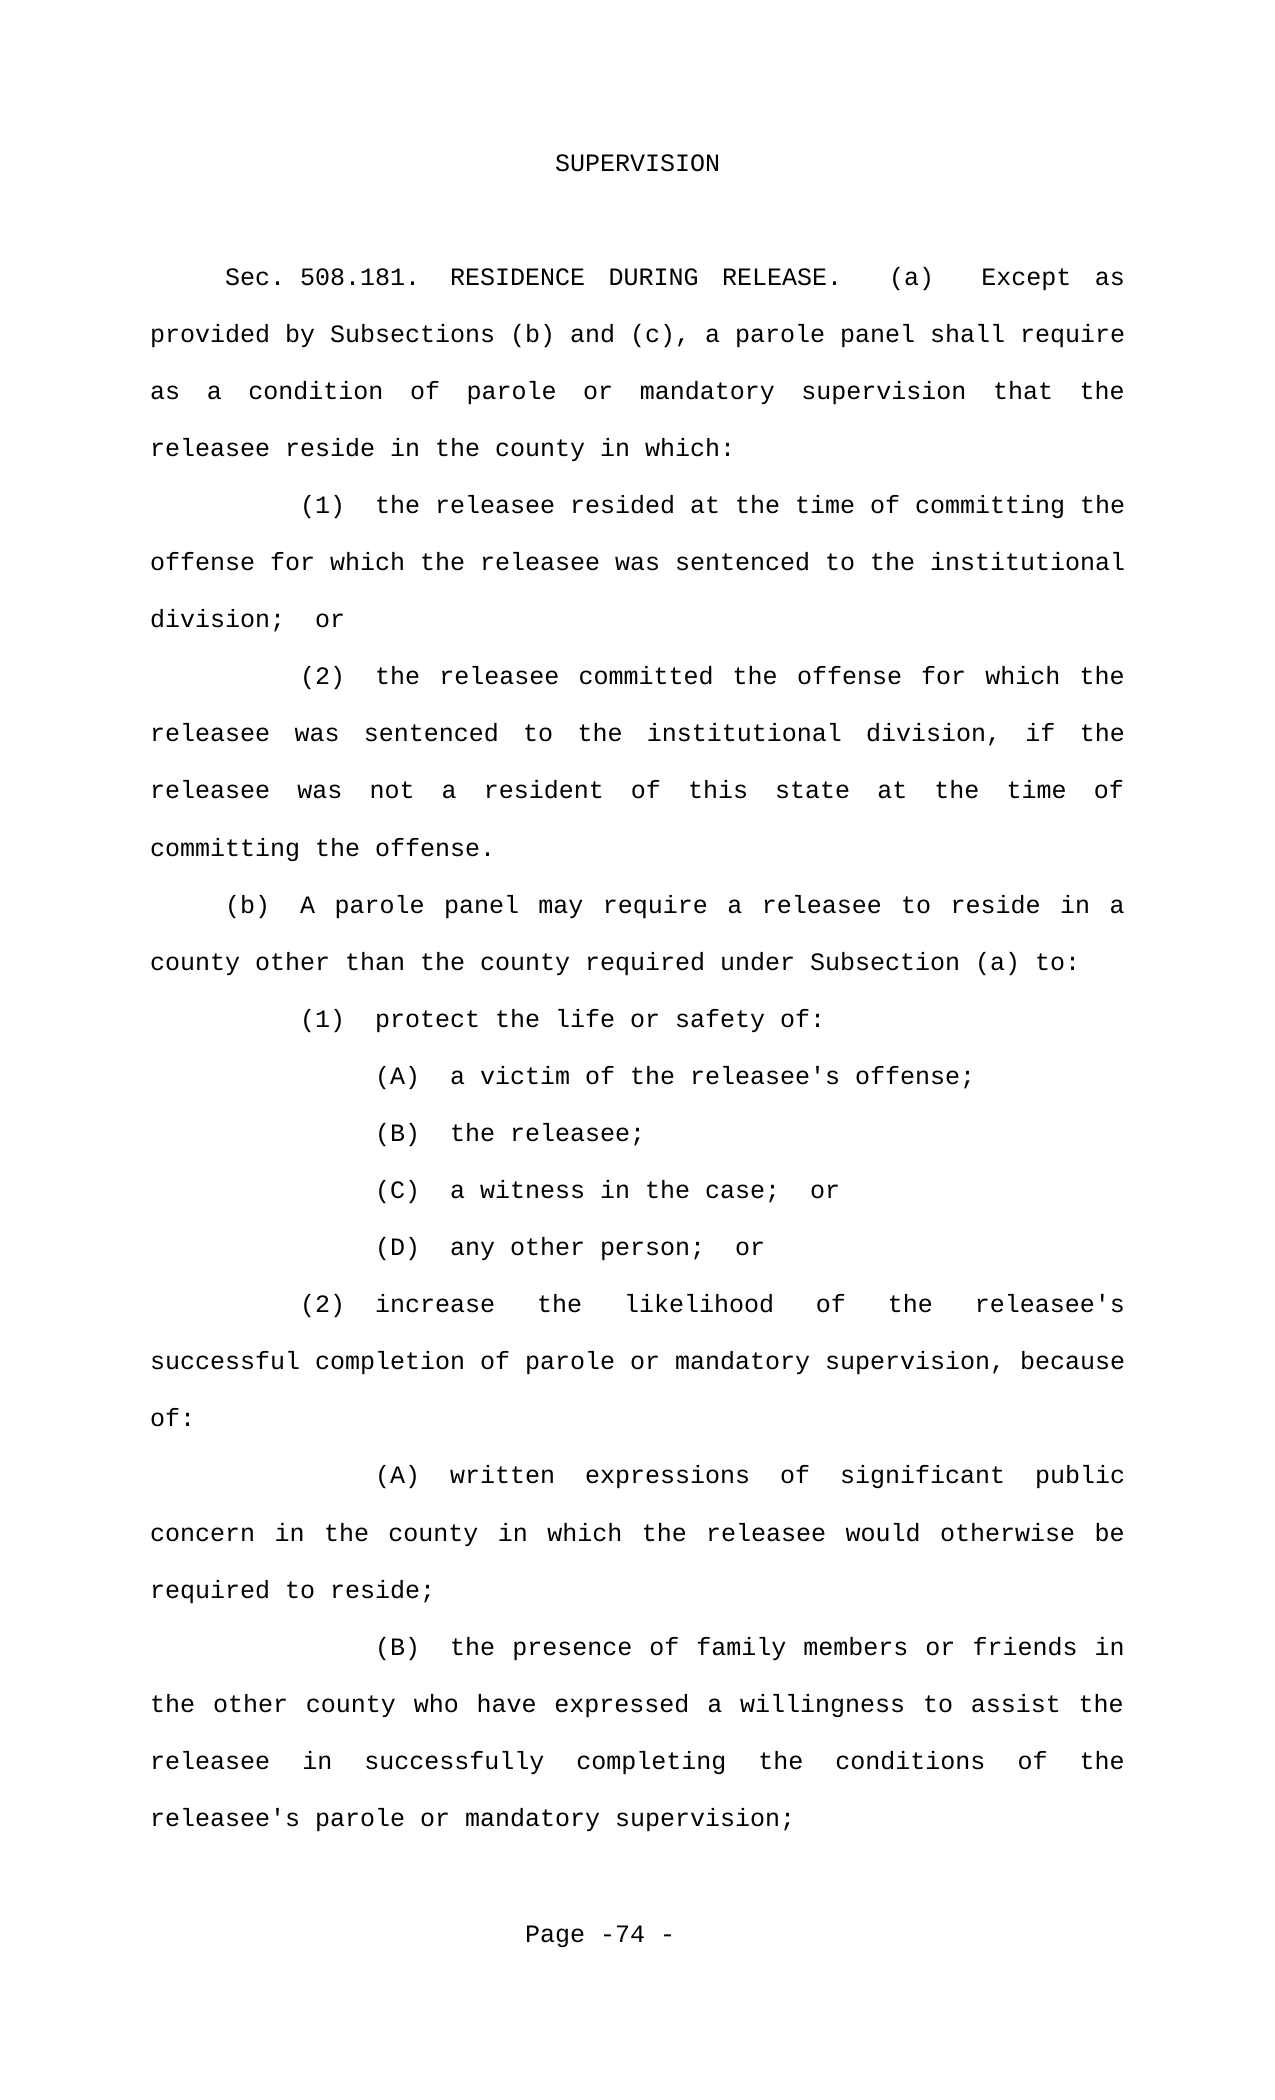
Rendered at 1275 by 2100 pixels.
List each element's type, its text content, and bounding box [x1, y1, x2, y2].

text (1) protect the life or safety of: [150, 1006, 1125, 1035]
text (B) the releasee; [150, 1120, 1125, 1149]
text (D) any other person; or [150, 1234, 1125, 1263]
text (2) increase the likelihood of the releasee's successful completion of parole or mandatory supervision, because of: [150, 1292, 1125, 1434]
text (C) a witness in the case; or [150, 1177, 1125, 1206]
text (A) a victim of the releasee's offense; [150, 1063, 1125, 1092]
text Sec. 508.181. RESIDENCE DURING RELEASE. (a) Except as provided by Subsections (b) and (c), a parole panel shall require as a condition of parole or mandatory supervision that the releasee reside in the county in which: [150, 264, 1125, 464]
text (A) written expressions of significant public concern in the county in which the releasee would otherwise be required to reside; [150, 1463, 1125, 1606]
text SUBCHAPTER F. MANDATORY CONDITIONS OF PAROLE OR MANDATORY SUPERVISION [150, 150, 1125, 178]
text (1) the releasee resided at the time of committing the offense for which the releasee was sentenced to the institutional division; or [150, 492, 1125, 635]
text (2) the releasee committed the offense for which the releasee was sentenced to the institutional division, if the releasee was not a resident of this state at the time of committing the offense. [150, 664, 1125, 863]
text (B) the presence of family members or friends in the other county who have expressed a willingness to assist the releasee in successfully completing the conditions of the releasee's parole or mandatory supervision; [150, 1634, 1125, 1834]
text (b) A parole panel may require a releasee to reside in a county other than the county required under Subsection (a) to: [150, 892, 1125, 978]
